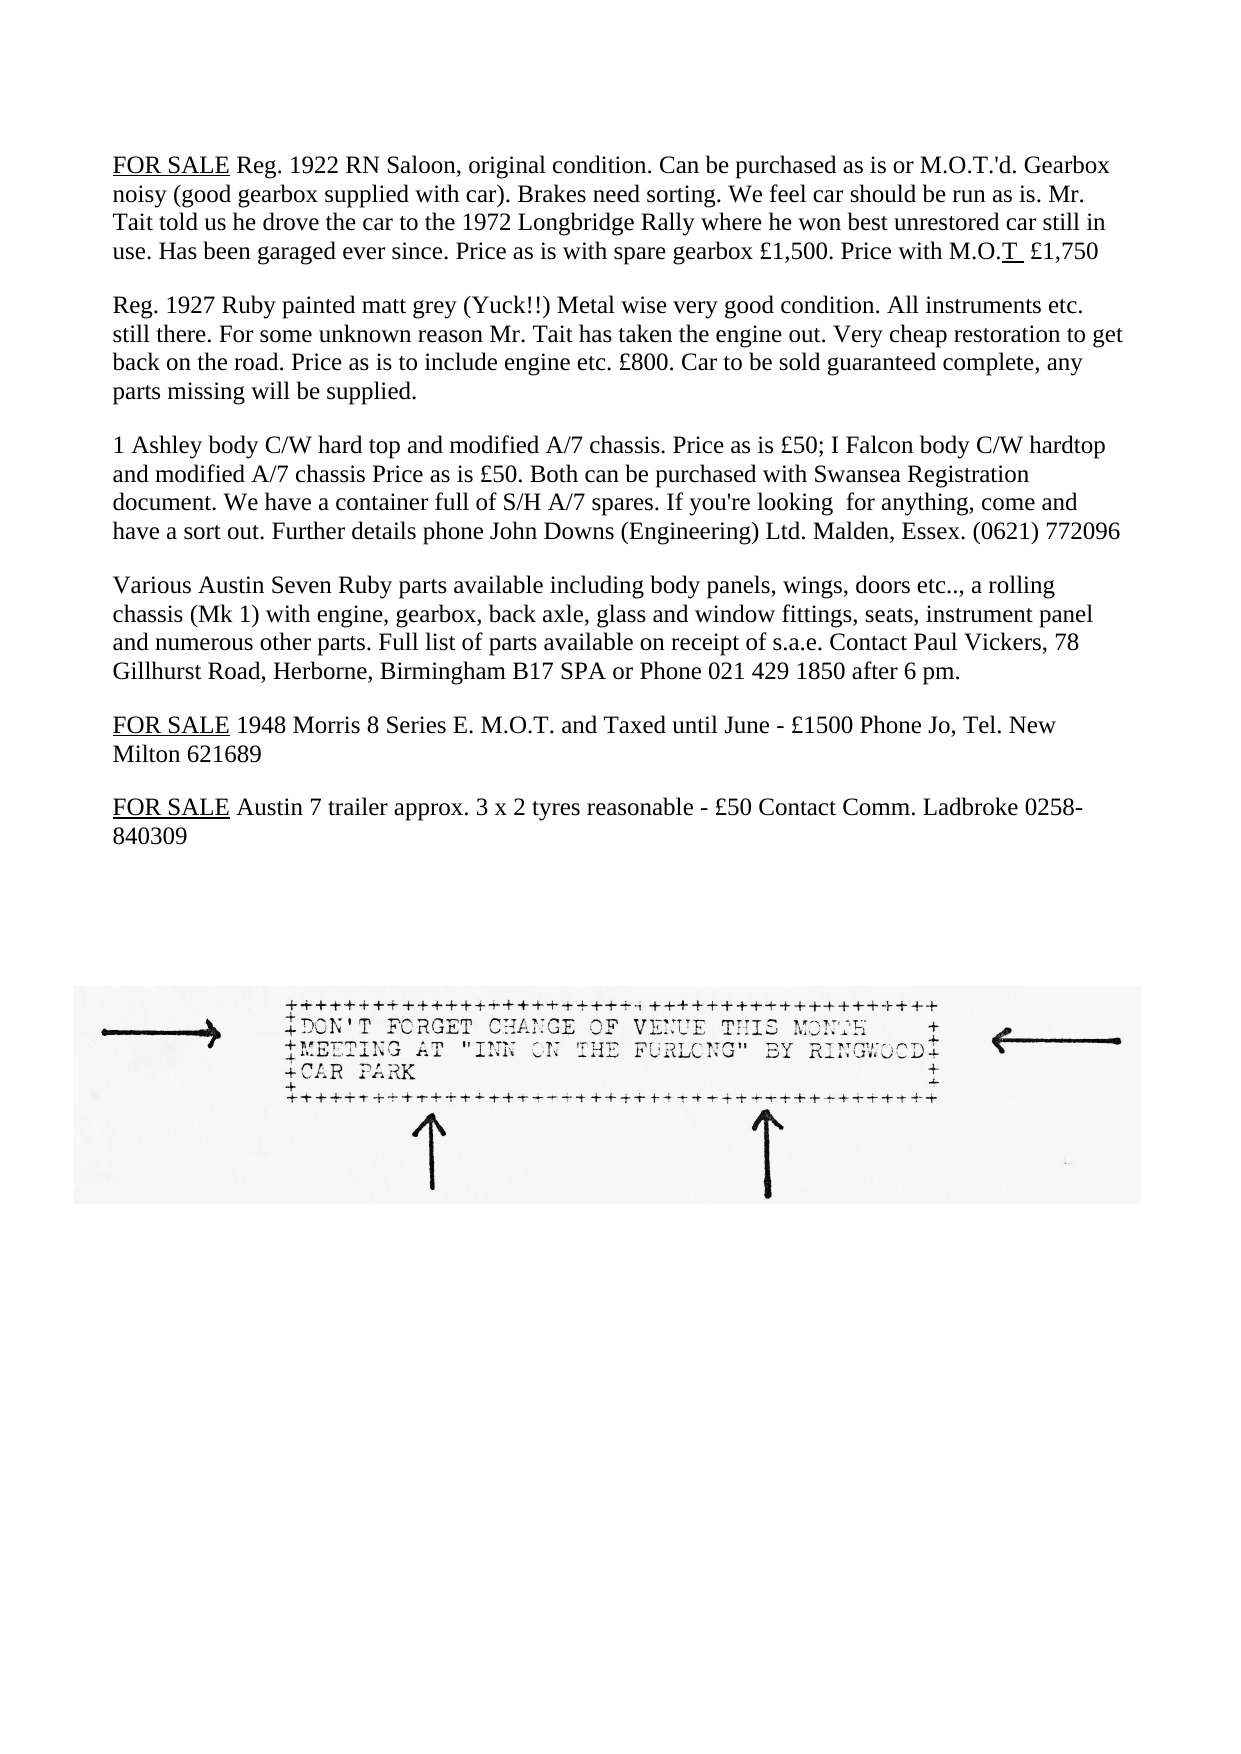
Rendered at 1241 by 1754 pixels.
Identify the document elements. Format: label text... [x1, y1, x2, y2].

text Reg. 1927 Ruby painted matt grey (Yuck!!) Metal wise very good condition. All instruments etc. still there. For some unknown reason Mr. Tait has taken the engine out. Very cheap restoration to get back on the road. Price as is to include engine etc. £800. Car to be sold guaranteed complete, any parts missing will be supplied. [112, 290, 1126, 405]
text Various Austin Seven Ruby parts available including body panels, wings, doors etc.., a rolling chassis (Mk 1) with engine, gearbox, back axle, glass and window fittings, seats, instrument panel and numerous other parts. Full list of parts available on receipt of s.a.e. Contact Paul Vickers, 78 Gillhurst Road, Herborne, Birmingham B17 SPA or Phone 021 429 1850 after 6 pm. [112, 570, 1126, 685]
text FOR SALE 1948 Morris 8 Series E. M.O.T. and Taxed until June - £1500 Phone Jo, Tel. New Milton 621689 [112, 710, 1126, 767]
text FOR SALE Reg. 1922 RN Saloon, original condition. Can be purchased as is or M.O.T.'d. Gearbox noisy (good gearbox supplied with car). Brakes need sorting. We feel car should be run as is. Mr. Tait told us he drove the car to the 1972 Longbridge Rally where he won best unrestored car still in use. Has been garaged ever since. Price as is with spare gearbox £1,500. Price with M.O.T £1,750 [112, 150, 1126, 265]
picture [73, 986, 1142, 1204]
text FOR SALE Austin 7 trailer approx. 3 x 2 tyres reasonable - £50 Contact Comm. Ladbroke 0258-840309 [112, 792, 1126, 850]
text 1 Ashley body C/W hard top and modified A/7 chassis. Price as is £50; I Falcon body C/W hardtop and modified A/7 chassis Price as is £50. Both can be purchased with Swansea Registration document. We have a container full of S/H A/7 spares. If you're looking for anything, come and have a sort out. Further details phone John Downs (Engineering) Ltd. Malden, Essex. (0621) 772096 [112, 430, 1126, 545]
